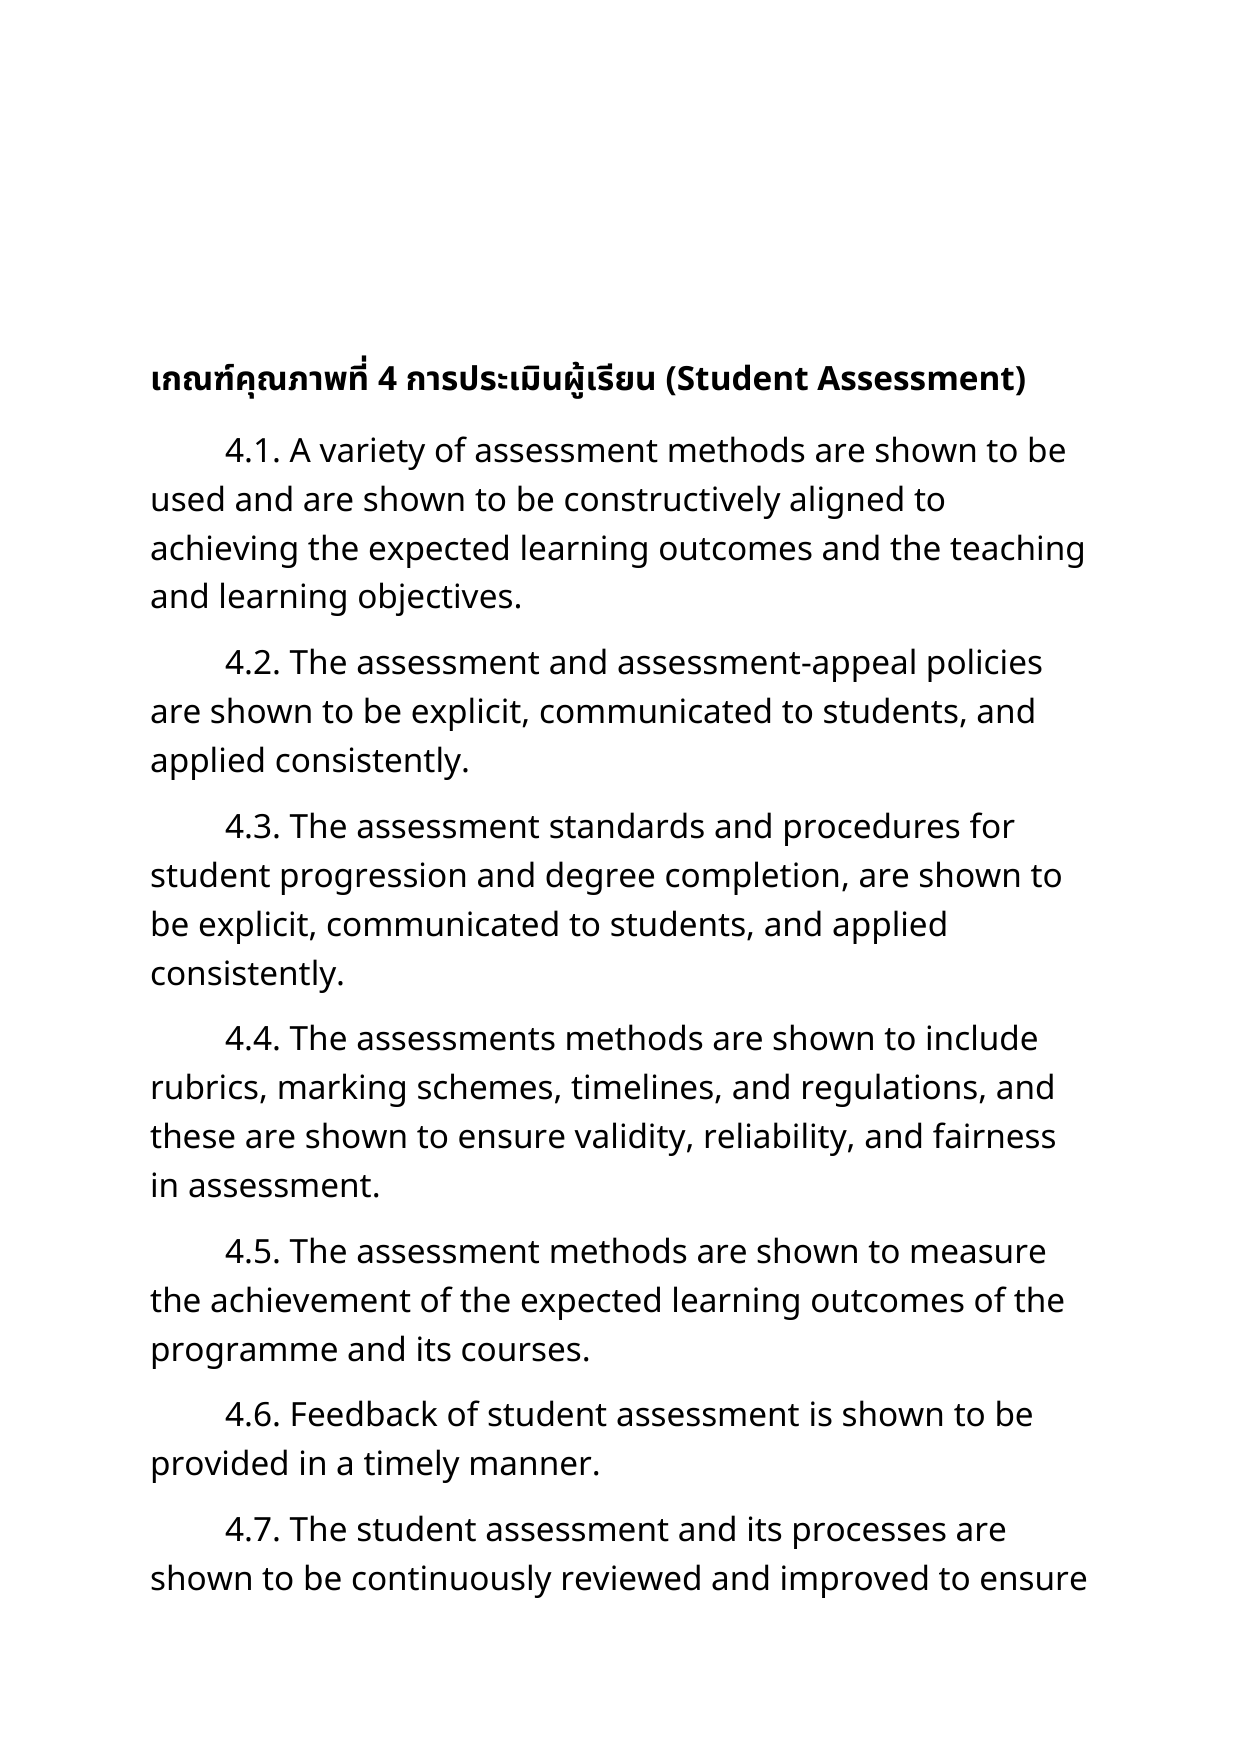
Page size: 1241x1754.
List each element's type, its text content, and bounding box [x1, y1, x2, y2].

text 4.1. A variety of assessment methods are shown to be used and are shown to be constructively aligned to achieving the expected learning outcomes and the teaching and learning objectives. [150, 426, 1090, 619]
text เกณฑ์คุณภาพที่ 4 การประเมินผู้เรียน (Student Assessment) [150, 355, 1090, 406]
text 4.4. The assessments methods are shown to include rubrics, marking schemes, timelines, and regulations, and these are shown to ensure validity, reliability, and fairness in assessment. [150, 1015, 1090, 1207]
text 4.2. The assessment and assessment-appeal policies are shown to be explicit, communicated to students, and applied consistently. [150, 639, 1090, 782]
text 4.5. The assessment methods are shown to measure the achievement of the expected learning outcomes of the programme and its courses. [150, 1227, 1090, 1371]
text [150, 1506, 1090, 1600]
text 4.3. The assessment standards and procedures for student progression and degree completion, are shown to be explicit, communicated to students, and applied consistently. [150, 802, 1090, 995]
text 4.6. Feedback of student assessment is shown to be provided in a timely manner. [150, 1391, 1090, 1485]
